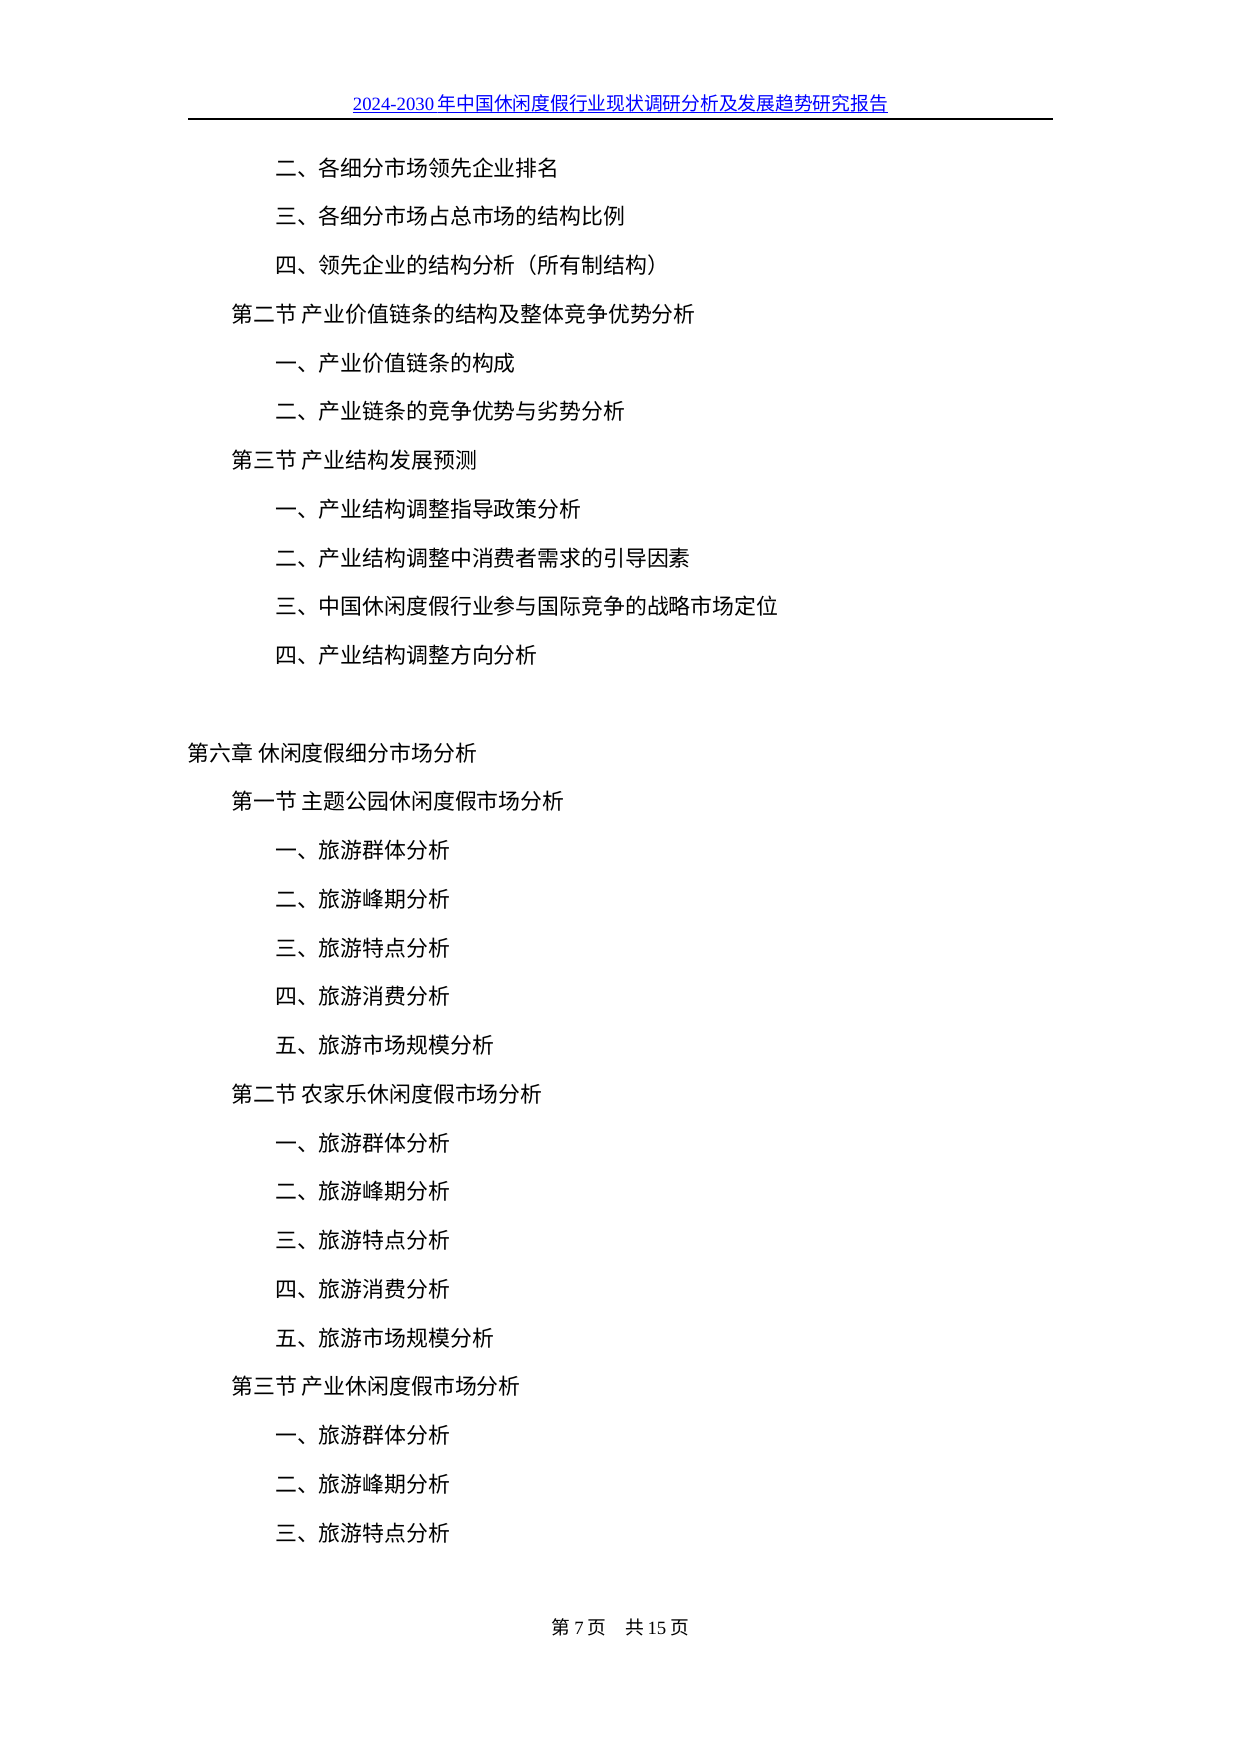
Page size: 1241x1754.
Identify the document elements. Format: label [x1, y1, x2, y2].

text [187, 150, 1053, 1548]
